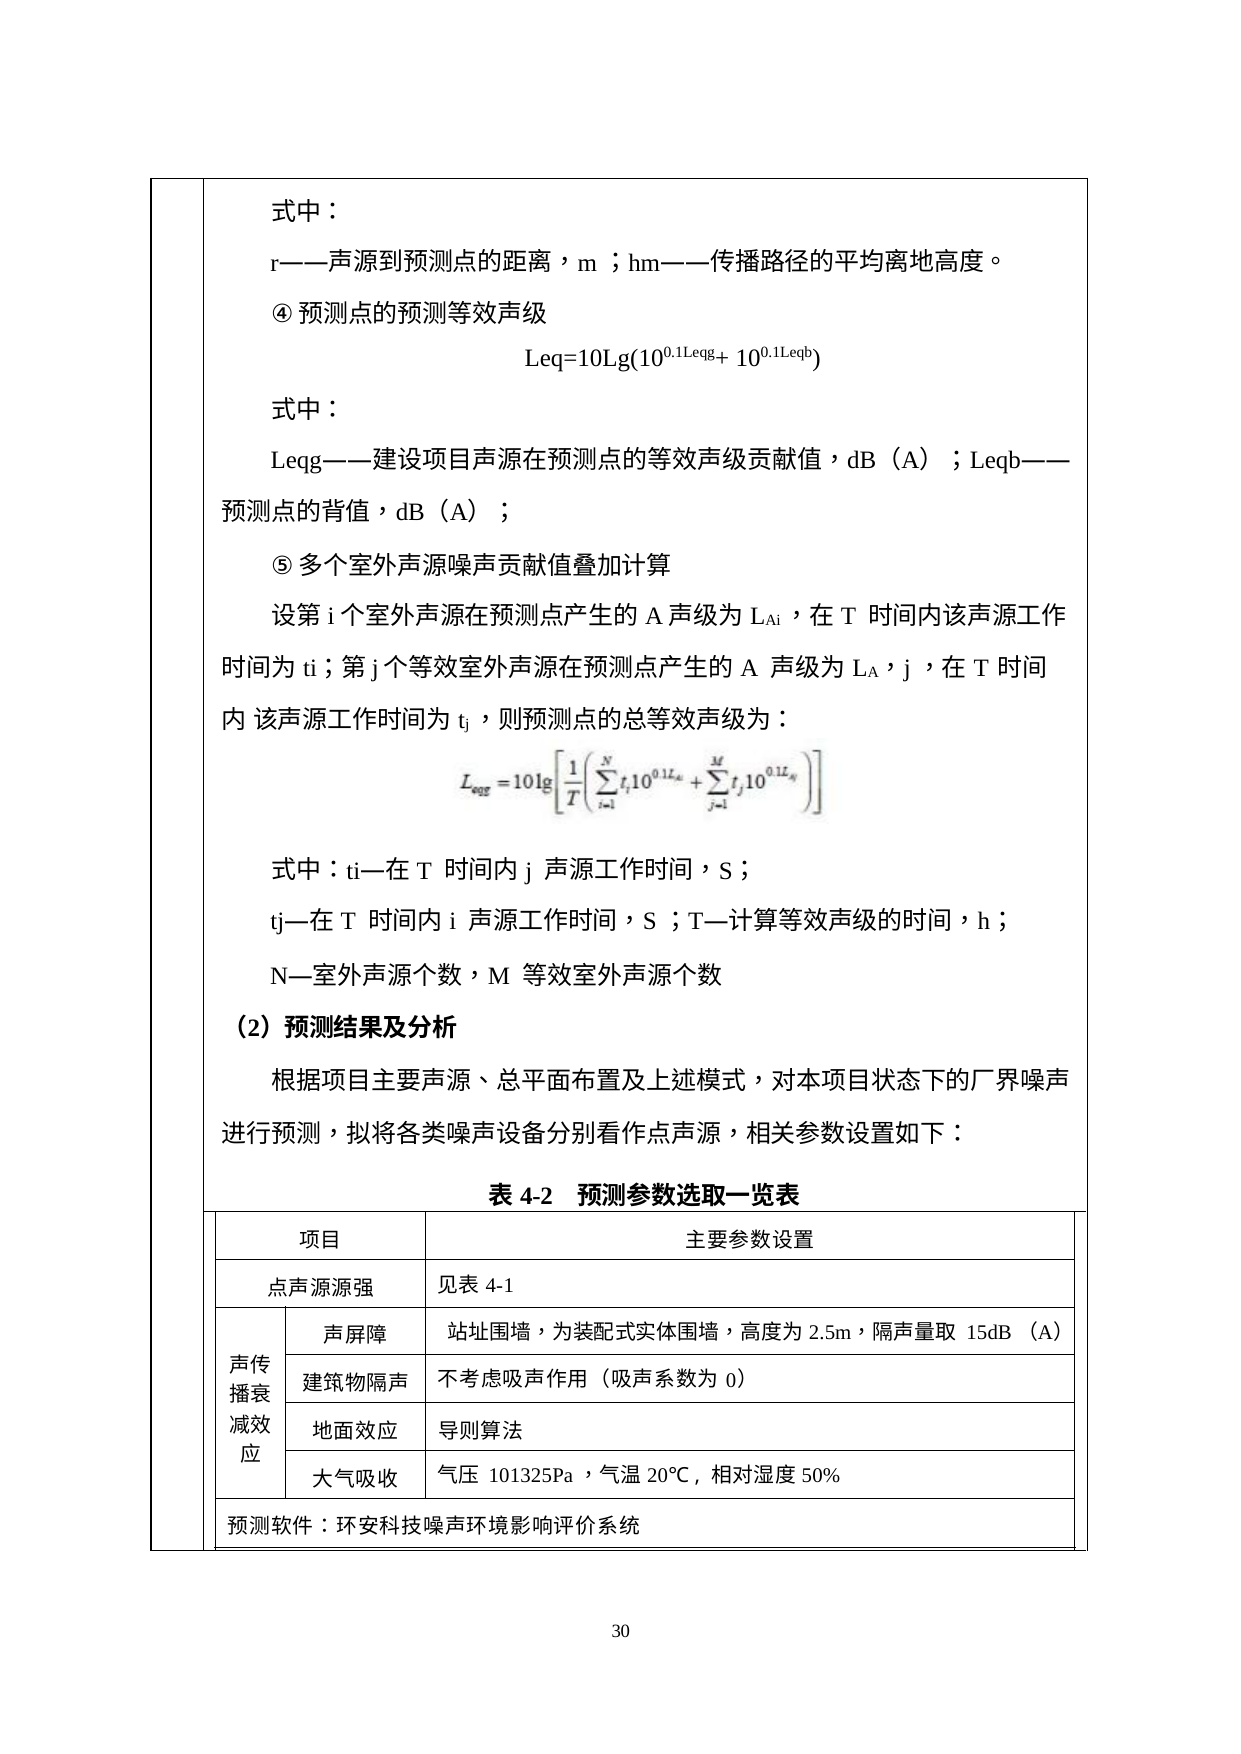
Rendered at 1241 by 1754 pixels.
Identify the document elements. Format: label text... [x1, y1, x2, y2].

table_cell [204, 1498, 215, 1550]
table_cell [204, 1259, 215, 1306]
table_cell [204, 1450, 215, 1498]
table_cell [204, 1212, 215, 1259]
table_cell 项目 [216, 1212, 425, 1259]
table_cell 预测软件：环安科技噪声环境影响评价系统 [216, 1499, 1074, 1550]
table_cell [204, 1306, 215, 1354]
table_cell 见表 4-1 [426, 1260, 1074, 1306]
table_cell [204, 1354, 215, 1402]
table_cell 站址围墙，为装配式实体围墙，高度为 2.5m，隔声量取 15dB （A） [426, 1308, 1074, 1354]
table_cell 导则算法 [426, 1403, 1074, 1449]
table_cell 地面效应 [286, 1403, 425, 1449]
table_cell 声传 播衰 减效 应 [216, 1308, 285, 1498]
table_cell 建筑物隔声 [286, 1355, 425, 1402]
table_cell 不考虑吸声作用（吸声系数为 0） [426, 1355, 1074, 1402]
table_cell [1075, 1211, 1087, 1550]
table_cell 气压 101325Pa ，气温 20℃ , 相对湿度 50% [426, 1451, 1074, 1498]
table_cell 声屏障 [286, 1308, 425, 1354]
table_cell [204, 1402, 215, 1449]
table_cell 主要参数设置 [426, 1212, 1074, 1259]
table_header 式中： r——声源到预测点的距离，m ；hm——传播路径的平均离地高度。 ④预测点的预测等效声级 Leq=10Lg(100.1Leqg+ 100.1Leqb) 式中： Leqg——建设项目声源在预测点的等效声级贡献值，dB（A）；Leqb—— 预测点的背值，dB（A）； ⑤多个室外声源噪声贡献值叠加计算 设第 i 个室外声源在预测点产生的 A 声级为 LAi ，在 T 时间内该声源工作 时间为 ti；第j个等效室外声源在预测点产生的 A 声级为 LA，j ，在 T 时间内 该声源工作时间为 tj ，则预测点的总等效声级为： 式中：ti—在 T 时间内 j 声源工作时间，S； tj—在 T 时间内 i 声源工作时间，S ；T—计算等效声级的时间，h； N—室外声源个数，M 等效室外声源个数 （2）预测结果及分析 根据项目主要声源、总平面布置及上述模式，对本项目状态下的厂界噪声 进行预测，拟将各类噪声设备分别看作点声源，相关参数设置如下： 表 4-2 预测参数选取一览表 [204, 179, 1087, 1211]
table_cell 大气吸收 [286, 1451, 425, 1498]
table_header [152, 179, 203, 1550]
table_cell 点声源源强 [216, 1260, 425, 1306]
picture [441, 738, 849, 824]
